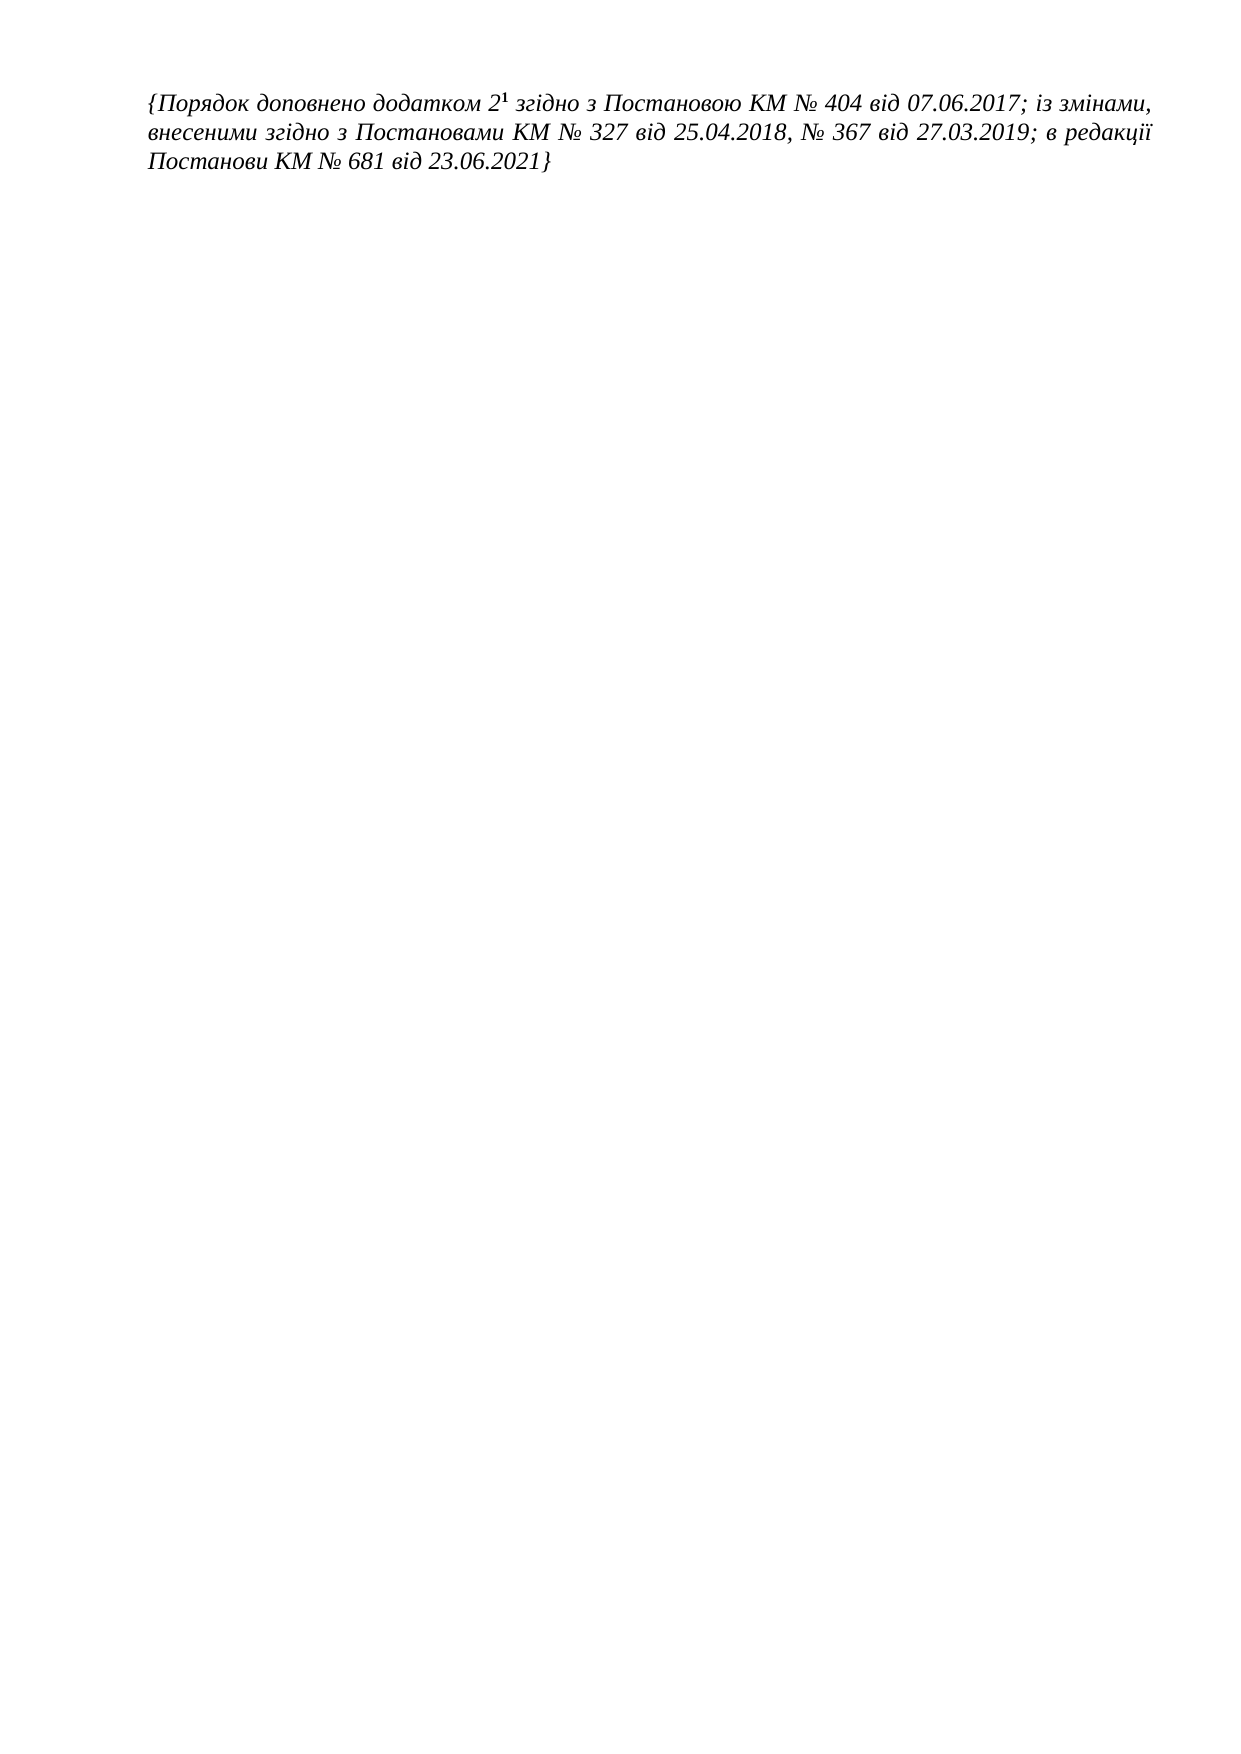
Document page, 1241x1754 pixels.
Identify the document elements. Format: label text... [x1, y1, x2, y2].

text {Порядок доповнено додатком 21 згідно з Постановою КМ № 404 від 07.06.2017; із змінами, внесеними згідно з Постановами КМ № 327 від 25.04.2018, № 367 від 27.03.2019; в редакції Постанови КМ № 681 від 23.06.2021} [148, 88, 1152, 175]
